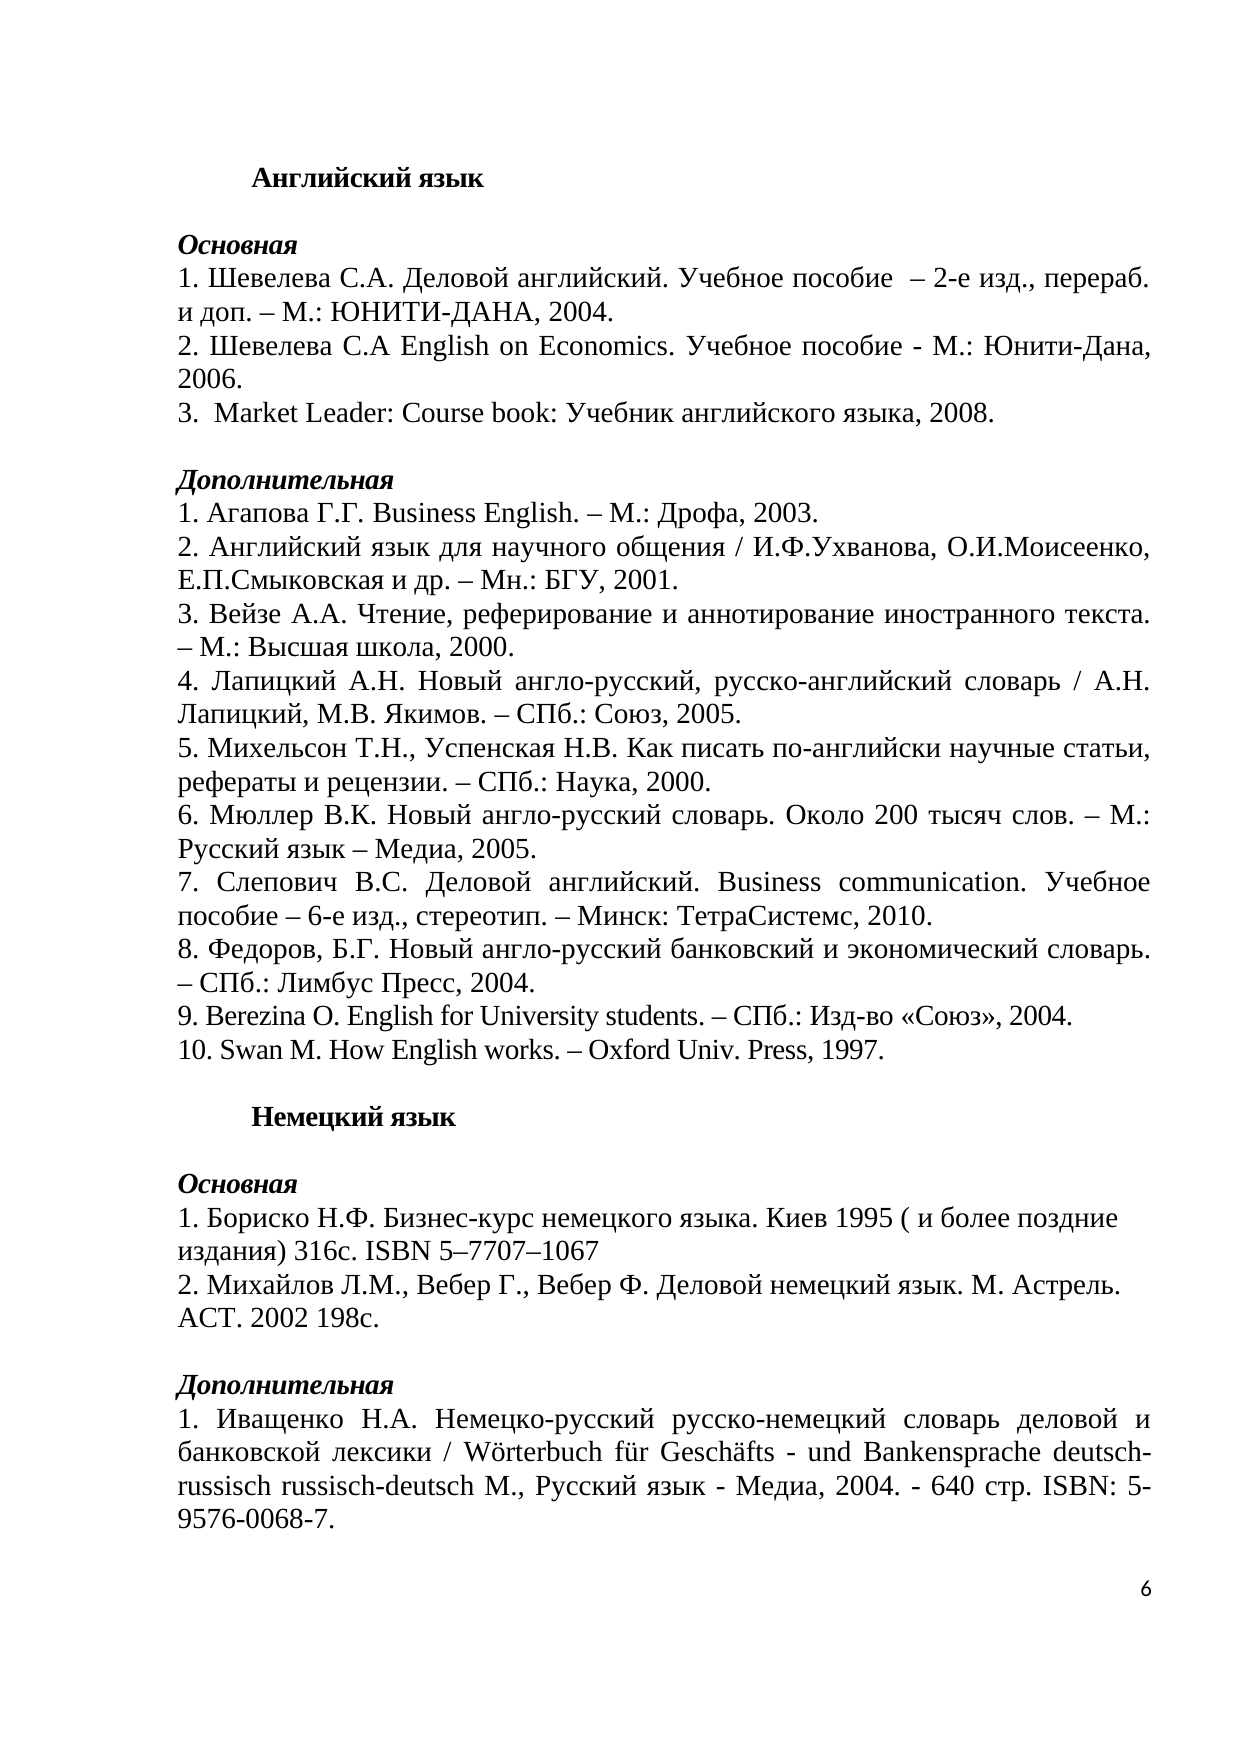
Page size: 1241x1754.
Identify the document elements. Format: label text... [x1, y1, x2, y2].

text 3. Market Leader: Course book: Учебник английского языка, 2008. [177, 395, 1152, 428]
text 7. Слепович В.С. Деловой английский. Business communication. Учебное пособие – 6-е изд., стереотип. – Минск: ТетраСистемс, 2010. [177, 864, 1152, 931]
text 9. Berezina O. English for University students. – СПб.: Изд-во «Союз», 2004. [177, 998, 1152, 1032]
text Основная [177, 227, 1152, 261]
text Основная [177, 1166, 1152, 1200]
text 8. Федоров, Б.Г. Новый англо-русский банковский и экономический словарь. – СПб.: Лимбус Пресс, 2004. [177, 931, 1152, 998]
text 3. Вейзе А.А. Чтение, реферирование и аннотирование иностранного текста. – М.: Высшая школа, 2000. [177, 596, 1152, 663]
text 1. Шевелева С.А. Деловой английский. Учебное пособие – 2-е изд., перераб. и доп. – М.: ЮНИТИ-ДАНА, 2004. [177, 261, 1152, 328]
text 4. Лапицкий А.Н. Новый англо-русский, русско-английский словарь / А.Н. Лапицкий, М.В. Якимов. – СПб.: Союз, 2005. [177, 663, 1152, 730]
text 2. Шевелева С.А English on Economics. Учебное пособие - М.: Юнити-Дана, 2006. [177, 328, 1152, 395]
text 1. Агапова Г.Г. Business English. – М.: Дрофа, 2003. [177, 495, 1152, 529]
text 5. Михельсон Т.Н., Успенская Н.В. Как писать по-английски научные статьи, рефераты и рецензии. – СПб.: Наука, 2000. [177, 730, 1152, 797]
text Дополнительная [177, 1367, 1152, 1401]
text 2. Михайлов Л.М., Вебер Г., Вебер Ф. Деловой немецкий язык. М. Астрель. АСТ. 2002 198с. [177, 1267, 1152, 1334]
text 1. Бориско Н.Ф. Бизнес-курс немецкого языка. Киев 1995 ( и более поздние издания) 316с. ISBN 5–7707–1067 [177, 1200, 1152, 1267]
text 1. Иващенко Н.А. Немецко-русский русско-немецкий словарь деловой и банковской лексики / Wörterbuch für Geschäfts - und Bankensprache deutsch-russisch russisch-deutsch М., Русский язык - Медиа, 2004. - 640 стр. ISBN: 5-9576-0068-7. [177, 1401, 1152, 1535]
text 2. Английский язык для научного общения / И.Ф.Ухванова, О.И.Моисеенко, Е.П.Смыковская и др. – Мн.: БГУ, 2001. [177, 529, 1152, 596]
text 6. Мюллер В.К. Новый англо-русский словарь. Около 200 тысяч слов. – М.: Русский язык – Медиа, 2005. [177, 797, 1152, 864]
text Английский язык [177, 160, 1152, 193]
text Дополнительная [177, 462, 1152, 495]
text Немецкий язык [177, 1099, 1152, 1133]
text 10. Swan M. How English works. – Oxford Univ. Press, 1997. [177, 1032, 1152, 1066]
